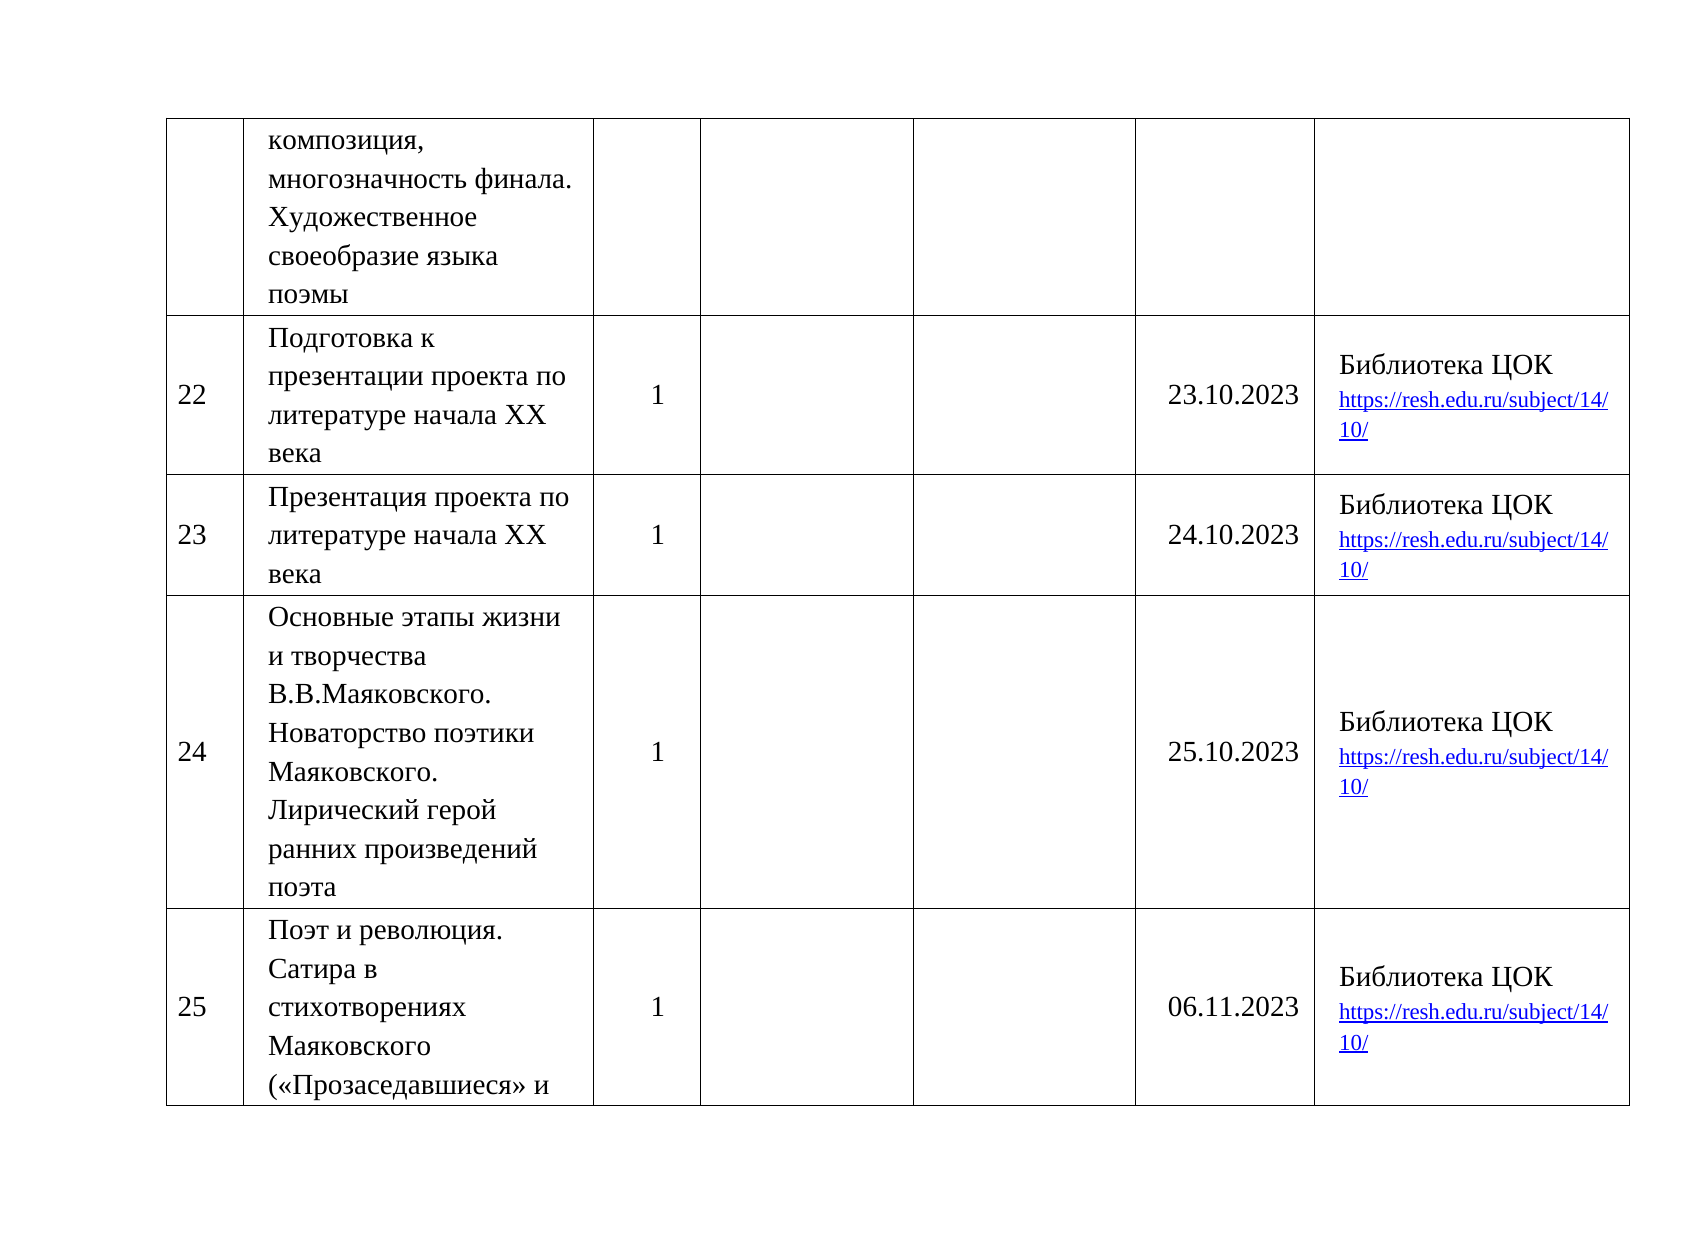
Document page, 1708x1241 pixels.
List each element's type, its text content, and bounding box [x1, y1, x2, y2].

table_cell [914, 596, 1135, 908]
table_cell Основные этапы жизни и творчества В.В.Маяковского. Новаторство поэтики Маяковского. Лирический герой ранних произведений поэта [244, 596, 593, 908]
table_header композиция, многозначность финала. Художественное своеобразие языка поэмы [244, 119, 593, 315]
table_cell 22 [167, 316, 243, 474]
table_cell [701, 909, 913, 1105]
table_cell 1 [594, 316, 700, 474]
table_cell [1315, 909, 1629, 1105]
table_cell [1315, 596, 1629, 908]
table_cell [914, 909, 1135, 1105]
table_cell 24 [167, 596, 243, 908]
table_cell Презентация проекта по литературе начала ХХ века [244, 475, 593, 595]
table_cell [701, 316, 913, 474]
table_cell 1 [594, 909, 700, 1105]
table_cell 25 [167, 909, 243, 1105]
table_cell 1 [594, 475, 700, 595]
table_cell 23 [167, 475, 243, 595]
table_cell [914, 316, 1135, 474]
table_cell [701, 596, 913, 908]
table_header [1136, 119, 1314, 315]
table_cell [914, 475, 1135, 595]
table_header [167, 119, 243, 315]
table_cell Подготовка к презентации проекта по литературе начала ХХ века [244, 316, 593, 474]
table_cell Библиотека ЦОК https://resh.edu.ru/subject/14/ 10/ [1315, 475, 1629, 595]
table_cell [1315, 316, 1629, 474]
table_header [594, 119, 700, 315]
table_cell 24.10.2023 [1136, 475, 1314, 595]
table_cell 06.11.2023 [1136, 909, 1314, 1105]
table_cell 1 [594, 596, 700, 908]
table_cell Поэт и революция. Сатира в стихотворениях Маяковского («Прозаседавшиеся» и [244, 909, 593, 1105]
table_header [1315, 119, 1629, 315]
table_header [701, 119, 913, 315]
table_cell 25.10.2023 [1136, 596, 1314, 908]
table_cell 23.10.2023 [1136, 316, 1314, 474]
table_header [914, 119, 1135, 315]
table_cell [701, 475, 913, 595]
